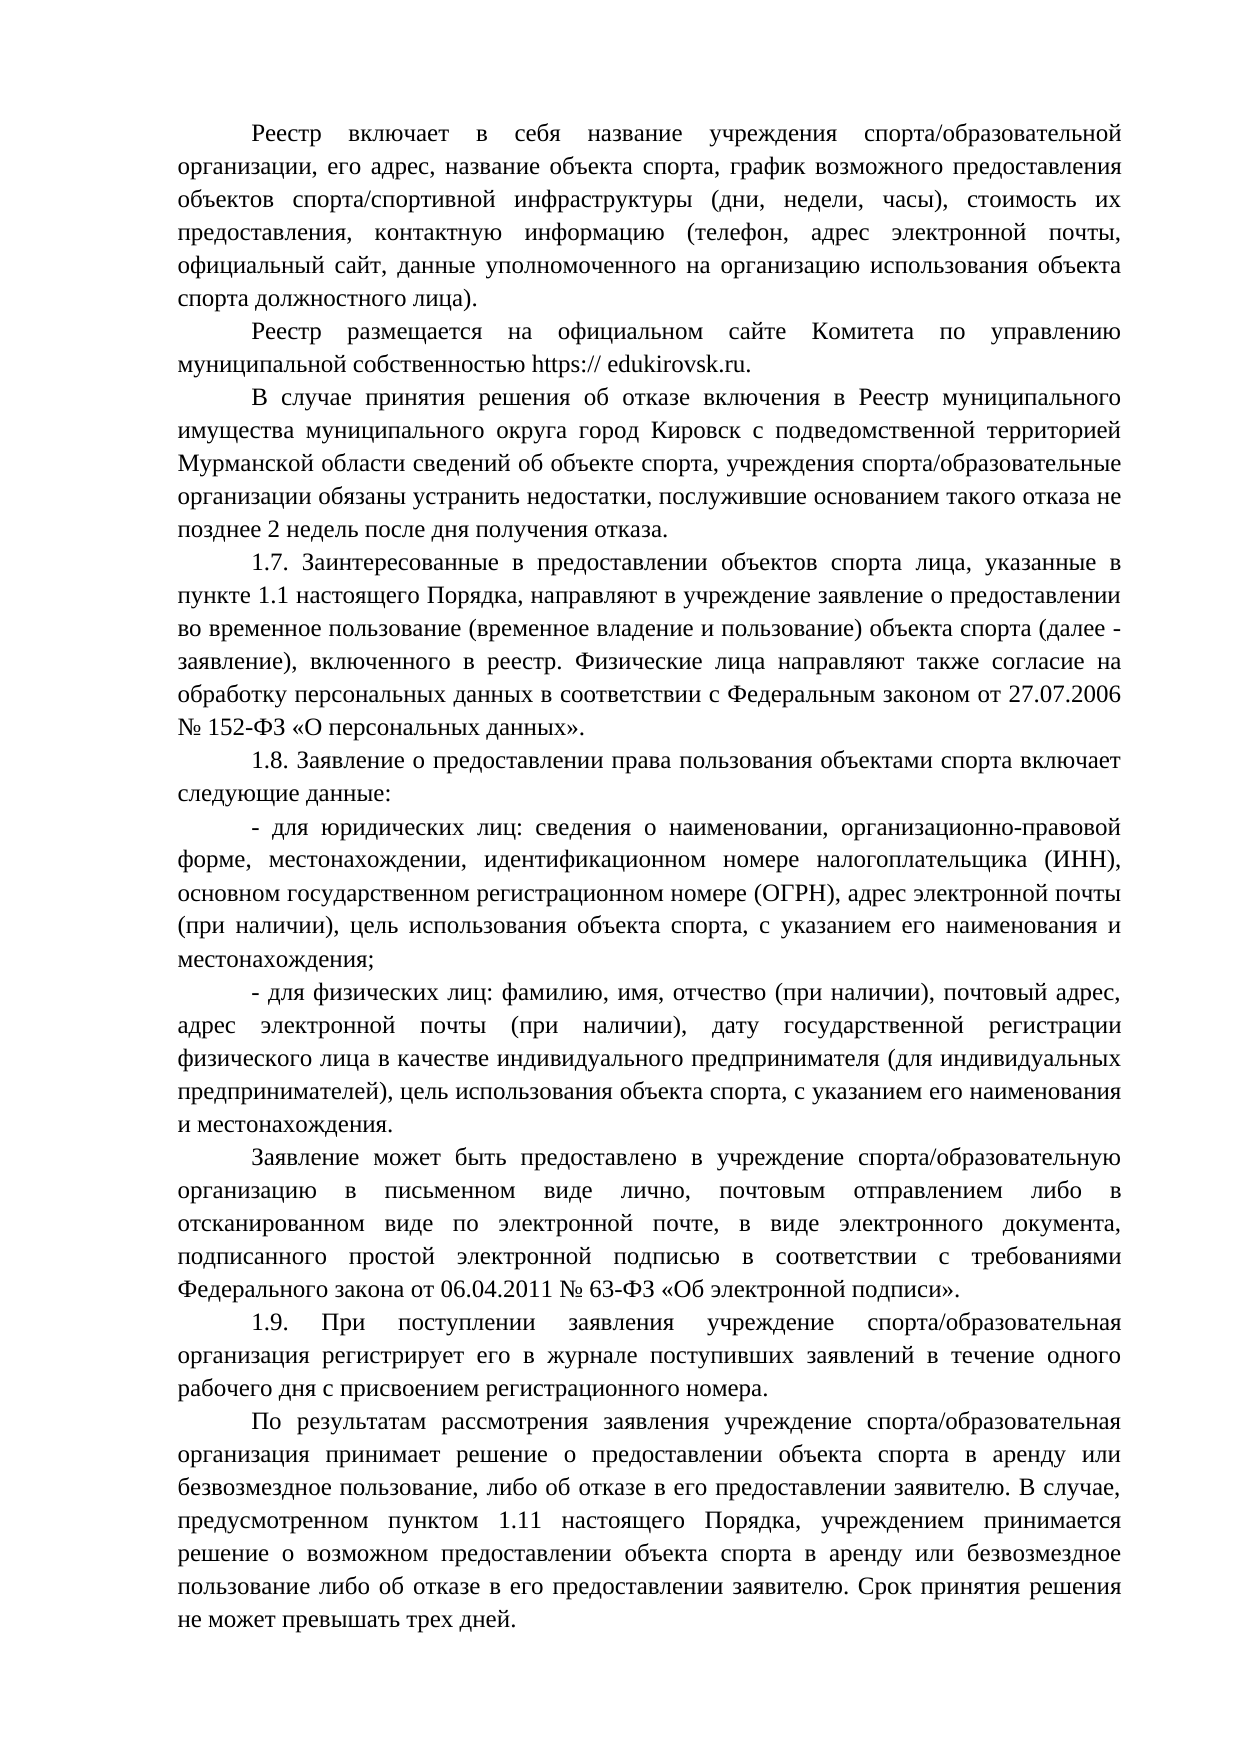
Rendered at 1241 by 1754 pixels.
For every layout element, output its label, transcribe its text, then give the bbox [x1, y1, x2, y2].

text В случае принятия решения об отказе включения в Реестр муниципального имущества муниципального округа город Кировск с подведомственной территорией Мурманской области сведений об объекте спорта, учреждения спорта/образовательные организации обязаны устранить недостатки, послужившие основанием такого отказа не позднее 2 недель после дня получения отказа. [177, 382, 1122, 543]
text 1.7. Заинтересованные в предоставлении объектов спорта лица, указанные в пункте 1.1 настоящего Порядка, направляют в учреждение заявление о предоставлении во временное пользование (временное владение и пользование) объекта спорта (далее - заявление), включенного в реестр. Физические лица направляют также согласие на обработку персональных данных в соответствии с Федеральным законом от 27.07.2006 № 152-ФЗ «О персональных данных». [177, 547, 1122, 741]
text Реестр включает в себя название учреждения спорта/образовательной организации, его адрес, название объекта спорта, график возможного предоставления объектов спорта/спортивной инфраструктуры (дни, недели, часы), стоимость их предоставления, контактную информацию (телефон, адрес электронной почты, официальный сайт, данные уполномоченного на организацию использования объекта спорта должностного лица). [177, 118, 1122, 312]
text - для юридических лиц: сведения о наименовании, организационно-правовой форме, местонахождении, идентификационном номере налогоплательщика (ИНН), основном государственном регистрационном номере (ОГРН), адрес электронной почты (при наличии), цель использования объекта спорта, с указанием его наименования и местонахождения; [177, 812, 1122, 972]
text Реестр размещается на официальном сайте Комитета по управлению муниципальной собственностью https:// edukirovsk.ru. [177, 316, 1122, 378]
text - для физических лиц: фамилию, имя, отчество (при наличии), почтовый адрес, адрес электронной почты (при наличии), дату государственной регистрации физического лица в качестве индивидуального предпринимателя (для индивидуальных предпринимателей), цель использования объекта спорта, с указанием его наименования и местонахождения. [177, 977, 1122, 1137]
text 1.8. Заявление о предоставлении права пользования объектами спорта включает следующие данные: [177, 746, 1122, 807]
text По результатам рассмотрения заявления учреждение спорта/образовательная организация принимает решение о предоставлении объекта спорта в аренду или безвозмездное пользование, либо об отказе в его предоставлении заявителю. В случае, предусмотренном пунктом 1.11 настоящего Порядка, учреждением принимается решение о возможном предоставлении объекта спорта в аренду или безвозмездное пользование либо об отказе в его предоставлении заявителю. Срок принятия решения не может превышать трех дней. [177, 1406, 1122, 1633]
text 1.9. При поступлении заявления учреждение спорта/образовательная организация регистрирует его в журнале поступивших заявлений в течение одного рабочего дня с присвоением регистрационного номера. [177, 1307, 1122, 1402]
text Заявление может быть предоставлено в учреждение спорта/образовательную организацию в письменном виде лично, почтовым отправлением либо в отсканированном виде по электронной почте, в виде электронного документа, подписанного простой электронной подписью в соответствии с требованиями Федерального закона от 06.04.2011 № 63-ФЗ «Об электронной подписи». [177, 1142, 1122, 1303]
